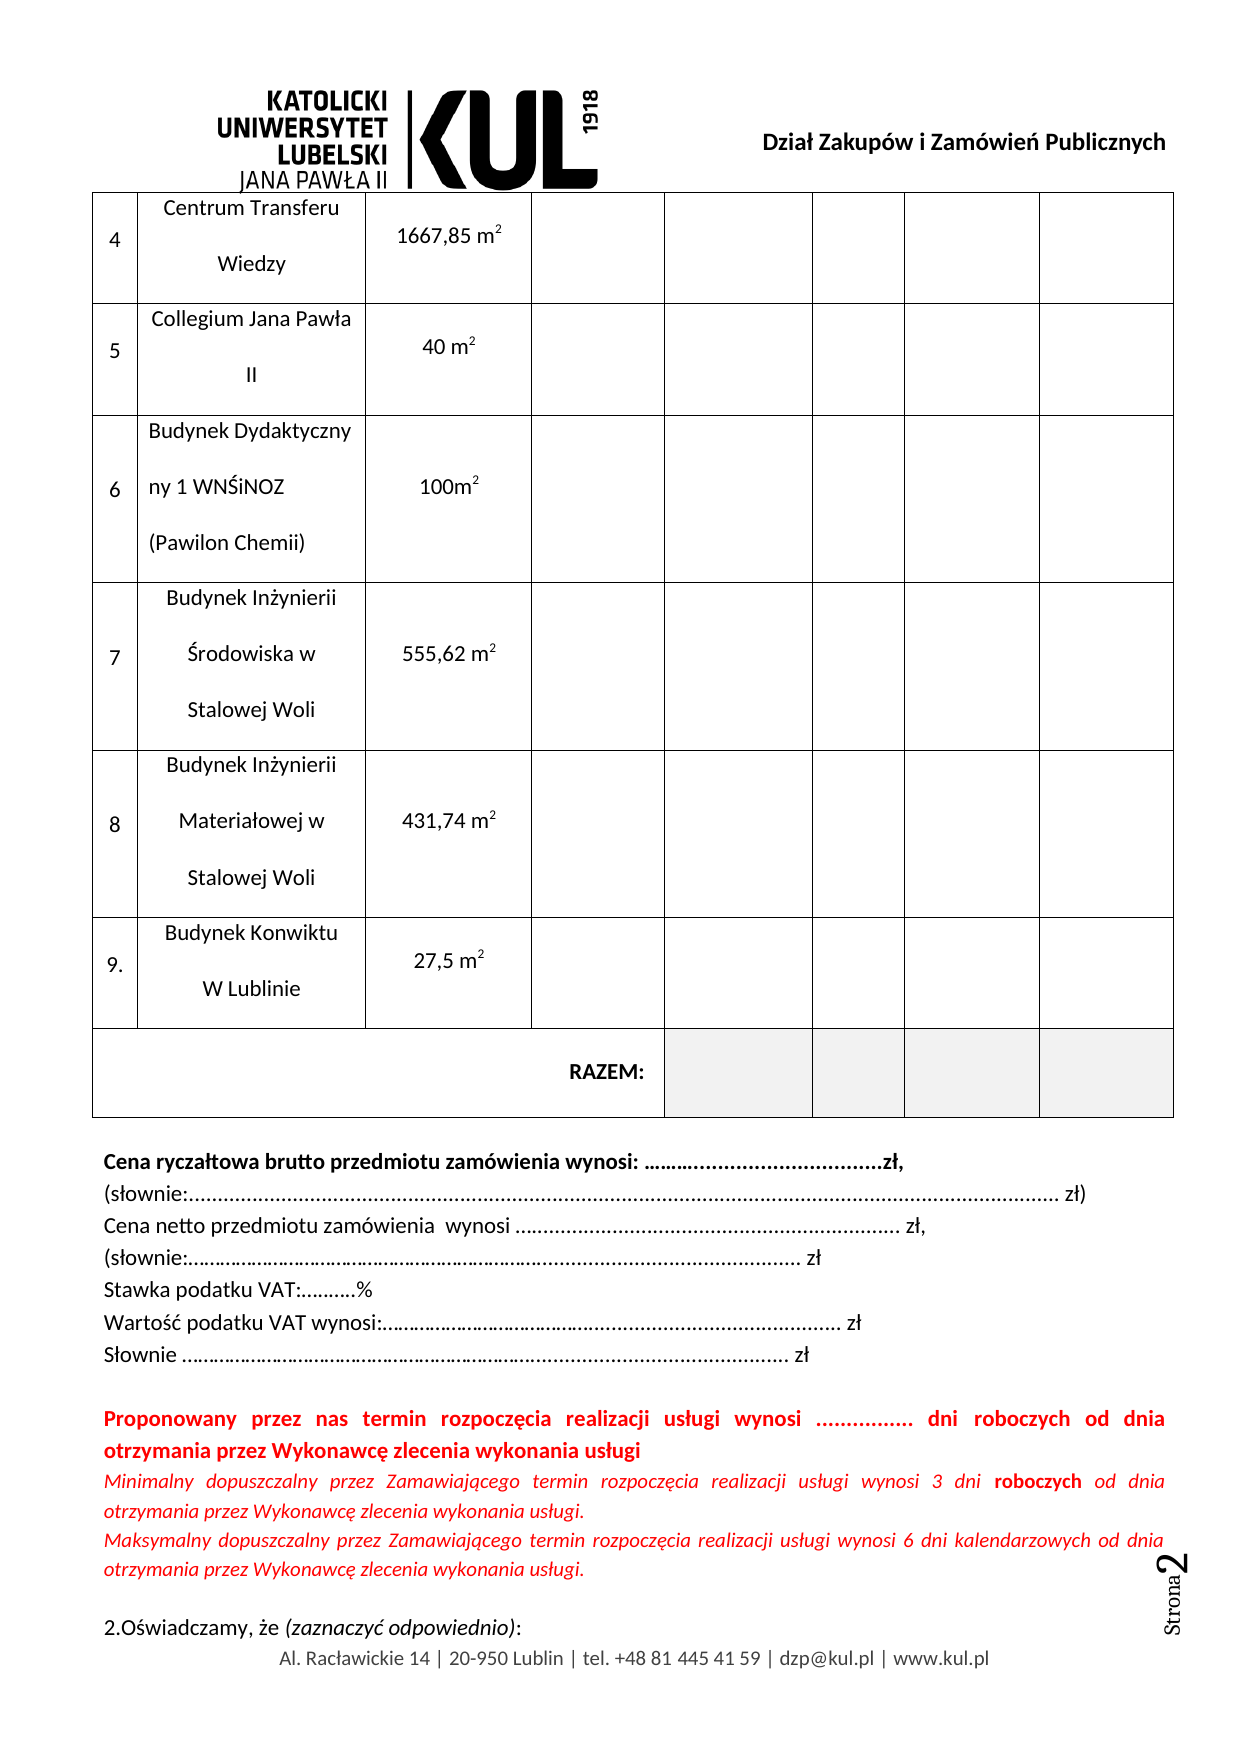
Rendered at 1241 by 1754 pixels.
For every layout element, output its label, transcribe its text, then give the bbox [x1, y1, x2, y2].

text (słownie:………………………………………………………….............................................. zł [103, 1243, 1165, 1271]
table_cell 100m2 [366, 416, 531, 582]
table_cell [813, 416, 904, 582]
picture [129, 0, 1241, 203]
table_cell 8 [93, 751, 137, 917]
text Cena ryczałtowa brutto przedmiotu zamówienia wynosi: ………...............................zł, [103, 1147, 1165, 1175]
text Wartość podatku VAT wynosi:…………………………………............................................ zł [103, 1308, 1165, 1336]
table_cell 6 [93, 416, 137, 582]
table_cell [532, 304, 664, 415]
table_cell Budynek Inżynierii Środowiska w Stalowej Woli [138, 583, 365, 749]
table_cell [532, 583, 664, 749]
table_cell [532, 416, 664, 582]
table_cell [813, 304, 904, 415]
text 2.Oświadczamy, że (zaznaczyć odpowiednio): [103, 1613, 1165, 1641]
table_cell 1667,85 m2 [366, 193, 531, 303]
text Słownie …………………………………………………………............................................. zł [103, 1340, 1165, 1368]
table_cell [665, 1029, 812, 1117]
table_cell [1040, 1029, 1173, 1117]
text Cena netto przedmiotu zamówienia wynosi …................................................................ zł, [103, 1211, 1165, 1239]
table_cell [813, 918, 904, 1028]
table_cell [905, 583, 1039, 749]
table_cell 27,5 m2 [366, 918, 531, 1028]
table_cell 4 [93, 193, 137, 303]
table_cell Collegium Jana Pawła II [138, 304, 365, 415]
table_cell [665, 416, 812, 582]
table_cell 5 [93, 304, 137, 415]
table_cell [1040, 416, 1173, 582]
table_cell RAZEM: [93, 1029, 664, 1117]
table_cell [813, 1029, 904, 1117]
table_cell Budynek Dydaktyczny ny 1 WNŚiNOZ (Pawilon Chemii) [138, 416, 365, 582]
table_cell [905, 193, 1039, 303]
table_cell [665, 918, 812, 1028]
table_cell 9. [93, 918, 137, 1028]
table_cell [813, 751, 904, 917]
table_cell [665, 751, 812, 917]
table_cell [813, 583, 904, 749]
table_cell [905, 751, 1039, 917]
table_cell [1040, 918, 1173, 1028]
table_cell [532, 751, 664, 917]
table_cell [665, 583, 812, 749]
table_cell [1040, 583, 1173, 749]
table_cell [905, 918, 1039, 1028]
table_cell [813, 193, 904, 303]
table_cell 40 m2 [366, 304, 531, 415]
text Stawka podatku VAT:…..…..% [103, 1276, 1165, 1303]
table_cell [1040, 751, 1173, 917]
table_cell [905, 416, 1039, 582]
table_cell [905, 304, 1039, 415]
table_cell [1040, 304, 1173, 415]
text Maksymalny dopuszczalny przez Zamawiającego termin rozpoczęcia realizacji usługi wynosi 6 dni kalendarzowych od dnia otrzymania przez Wykonawcę zlecenia wykonania usługi. [103, 1527, 1165, 1582]
table_cell [665, 193, 812, 303]
table_cell Centrum Transferu Wiedzy [138, 193, 365, 303]
table_cell [1040, 193, 1173, 303]
table_cell [532, 193, 664, 303]
table_cell 555,62 m2 [366, 583, 531, 749]
text Minimalny dopuszczalny przez Zamawiającego termin rozpoczęcia realizacji usługi wynosi 3 dni roboczych od dnia otrzymania przez Wykonawcę zlecenia wykonania usługi. [103, 1469, 1165, 1523]
table_cell 7 [93, 583, 137, 749]
table_cell Budynek Inżynierii Materiałowej w Stalowej Woli [138, 751, 365, 917]
text Proponowany przez nas termin rozpoczęcia realizacji usługi wynosi ................ dni roboczych od dnia otrzymania przez Wykonawcę zlecenia wykonania usługi [103, 1404, 1165, 1464]
table_cell [905, 1029, 1039, 1117]
table_cell 431,74 m2 [366, 751, 531, 917]
table_cell Budynek Konwiktu W Lublinie [138, 918, 365, 1028]
text (słownie:....................................................................................................................................................... zł) [103, 1179, 1165, 1207]
table_cell [665, 304, 812, 415]
table_cell [532, 918, 664, 1028]
